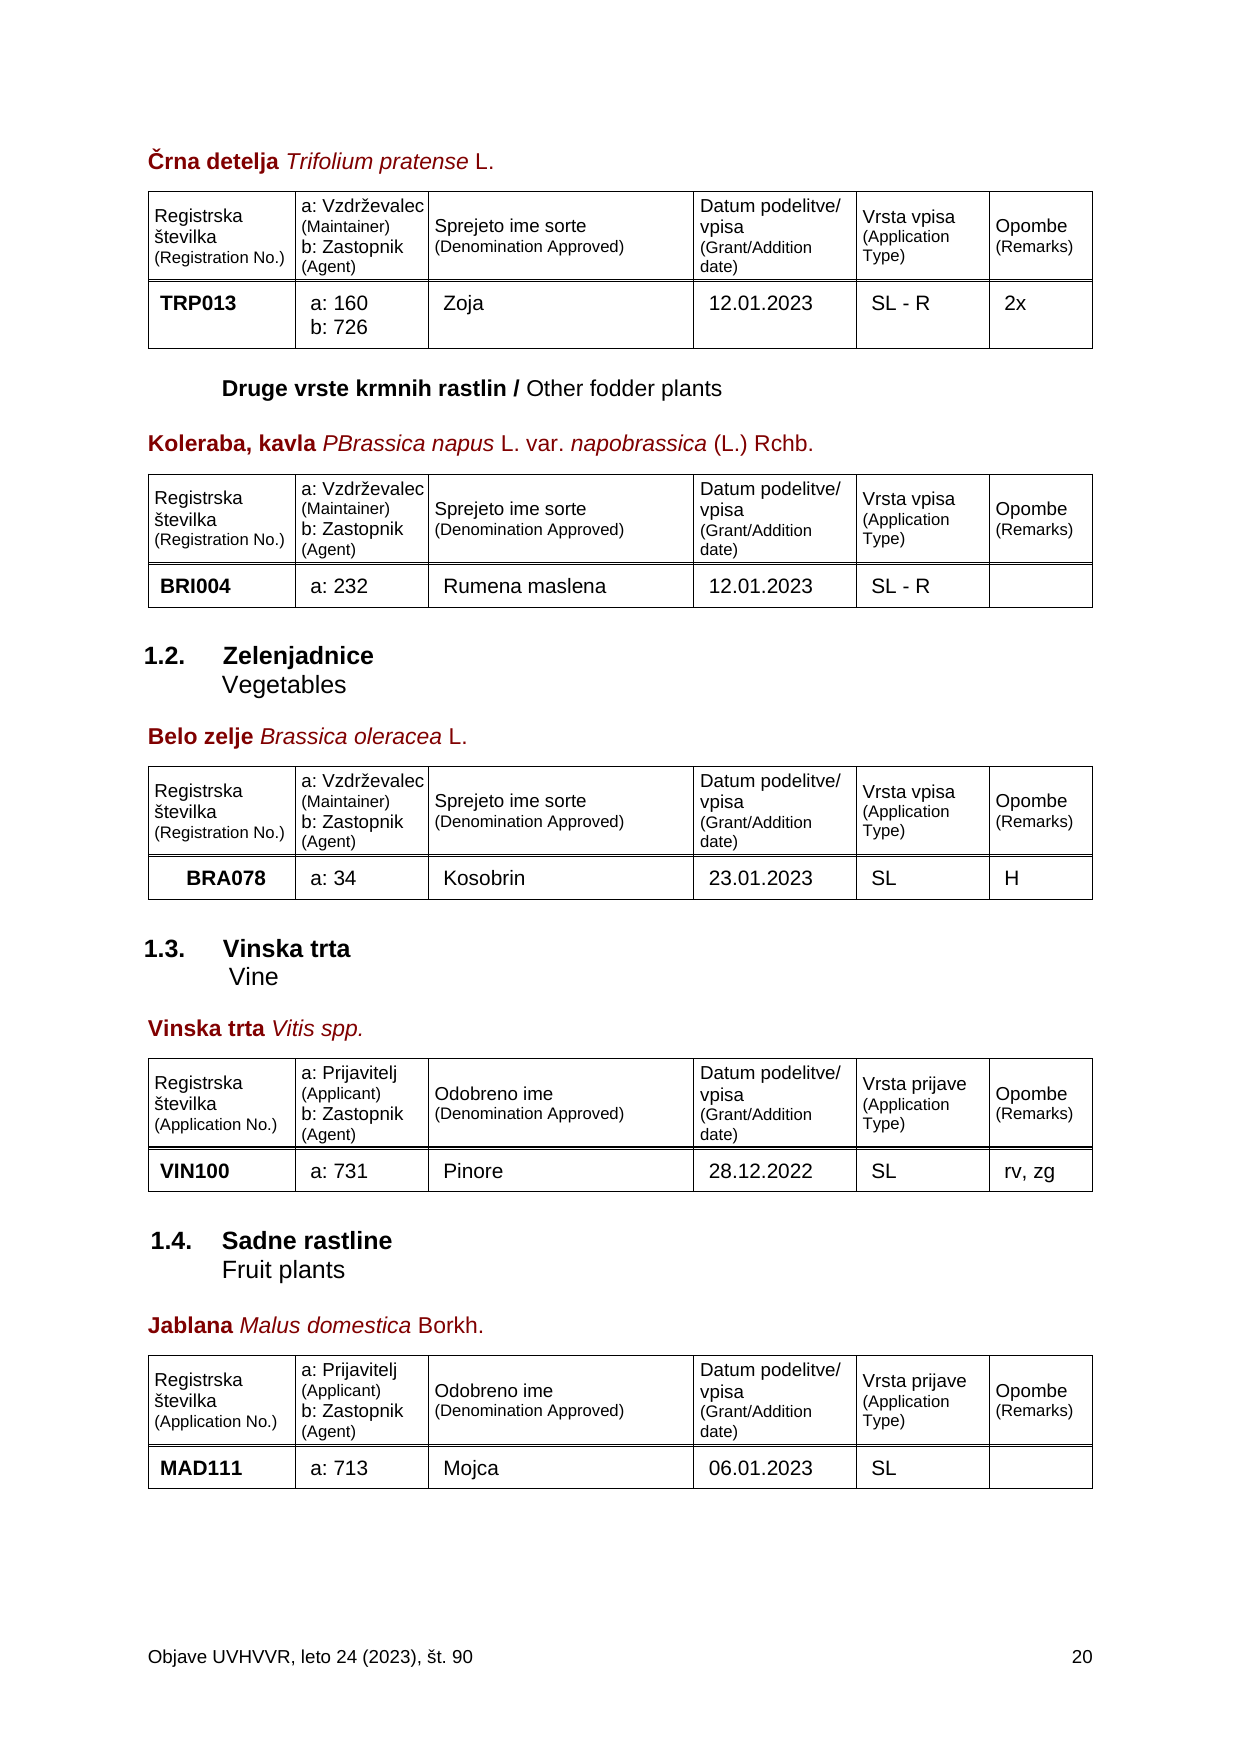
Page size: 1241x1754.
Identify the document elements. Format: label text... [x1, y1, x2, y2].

table_cell 2x [990, 282, 1092, 348]
table_cell 28.12.2022 [694, 1150, 856, 1191]
table_header Registrska številka (Registration No.) [149, 192, 295, 279]
table_cell BRI004 [149, 565, 295, 607]
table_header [296, 1356, 428, 1443]
table_cell H [990, 857, 1092, 899]
text Jablana Malus domestica Borkh. [148, 1312, 1092, 1338]
table_header Odobreno ime (Denomination Approved) [429, 1059, 693, 1146]
table_header Opombe (Remarks) [990, 1059, 1092, 1146]
text Koleraba, kavla PBrassica napus L. var. napobrassica (L.) Rchb. [148, 430, 1092, 457]
table_header Opombe (Remarks) [990, 767, 1092, 854]
text Fruit plants [222, 1254, 1092, 1283]
subtitle Vinska trta [185, 933, 1092, 962]
text Druge vrste krmnih rastlin / Other fodder plants [148, 375, 1092, 402]
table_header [694, 192, 856, 279]
text Belo zelje Brassica oleracea L. [148, 723, 1092, 749]
table_header Vrsta vpisa (Application Type) [857, 192, 989, 279]
text Črna detelja Trifolium pratense L. [148, 148, 1092, 174]
table_cell Zoja [429, 282, 693, 348]
table_header a: Prijavitelj (Applicant) b: Zastopnik (Agent) [296, 1059, 428, 1146]
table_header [296, 192, 428, 279]
table_cell Rumena maslena [429, 565, 693, 607]
table_cell TRP013 [149, 282, 295, 348]
table_header Opombe (Remarks) [990, 192, 1092, 279]
table_cell rv, zg [990, 1150, 1092, 1191]
table_cell SL [857, 1150, 989, 1191]
table_cell Kosobrin [429, 857, 693, 899]
table_header Vrsta prijave (Application Type) [857, 1356, 989, 1443]
table_header Vrsta prijave (Application Type) [857, 1059, 989, 1146]
table_header a: Vzdrževalec (Maintainer) b: Zastopnik (Agent) [296, 767, 428, 854]
subtitle Zelenjadnice [185, 641, 1092, 670]
table_header Opombe (Remarks) [990, 475, 1092, 562]
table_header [429, 192, 693, 279]
table_cell [990, 565, 1092, 607]
table_header Odobreno ime (Denomination Approved) [429, 1356, 693, 1443]
table_cell a: 160 b: 726 [296, 282, 428, 348]
table_header a: Vzdrževalec (Maintainer) b: Zastopnik (Agent) [296, 475, 428, 562]
table_cell SL - R [857, 565, 989, 607]
table_header Vrsta vpisa (Application Type) [857, 767, 989, 854]
subtitle Sadne rastline [185, 1226, 1092, 1254]
table_cell 06.01.2023 [694, 1447, 856, 1488]
text Vegetables [222, 670, 1092, 699]
table_header Sprejeto ime sorte (Denomination Approved) [429, 767, 693, 854]
table_cell a: 34 [296, 857, 428, 899]
table_cell 23.01.2023 [694, 857, 856, 899]
table_cell 12.01.2023 [694, 282, 856, 348]
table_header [694, 1356, 856, 1443]
table_cell MAD111 [149, 1447, 295, 1488]
text Vine [222, 962, 1092, 991]
table_header Sprejeto ime sorte (Denomination Approved) [429, 475, 693, 562]
table_cell SL [857, 1447, 989, 1488]
table_header Registrska številka (Registration No.) [149, 475, 295, 562]
table_header Datum podelitve/ vpisa (Grant/Addition date) [694, 767, 856, 854]
table_cell a: 232 [296, 565, 428, 607]
table_cell 12.01.2023 [694, 565, 856, 607]
table_cell a: 713 [296, 1447, 428, 1488]
table_header Datum podelitve/ vpisa (Grant/Addition date) [694, 475, 856, 562]
table_header Registrska številka (Registration No.) [149, 767, 295, 854]
table_cell Pinore [429, 1150, 693, 1191]
table_cell [990, 1447, 1092, 1488]
table_cell VIN100 [149, 1150, 295, 1191]
text Vinska trta Vitis spp. [148, 1015, 1092, 1041]
table_header Vrsta vpisa (Application Type) [857, 475, 989, 562]
table_cell SL [857, 857, 989, 899]
table_header Registrska številka (Application No.) [149, 1059, 295, 1146]
table_header Registrska številka (Application No.) [149, 1356, 295, 1443]
table_cell Mojca [429, 1447, 693, 1488]
table_cell BRA078 [149, 857, 295, 899]
table_cell SL - R [857, 282, 989, 348]
table_cell a: 731 [296, 1150, 428, 1191]
table_header Opombe (Remarks) [990, 1356, 1092, 1443]
table_header Datum podelitve/ vpisa (Grant/Addition date) [694, 1059, 856, 1146]
